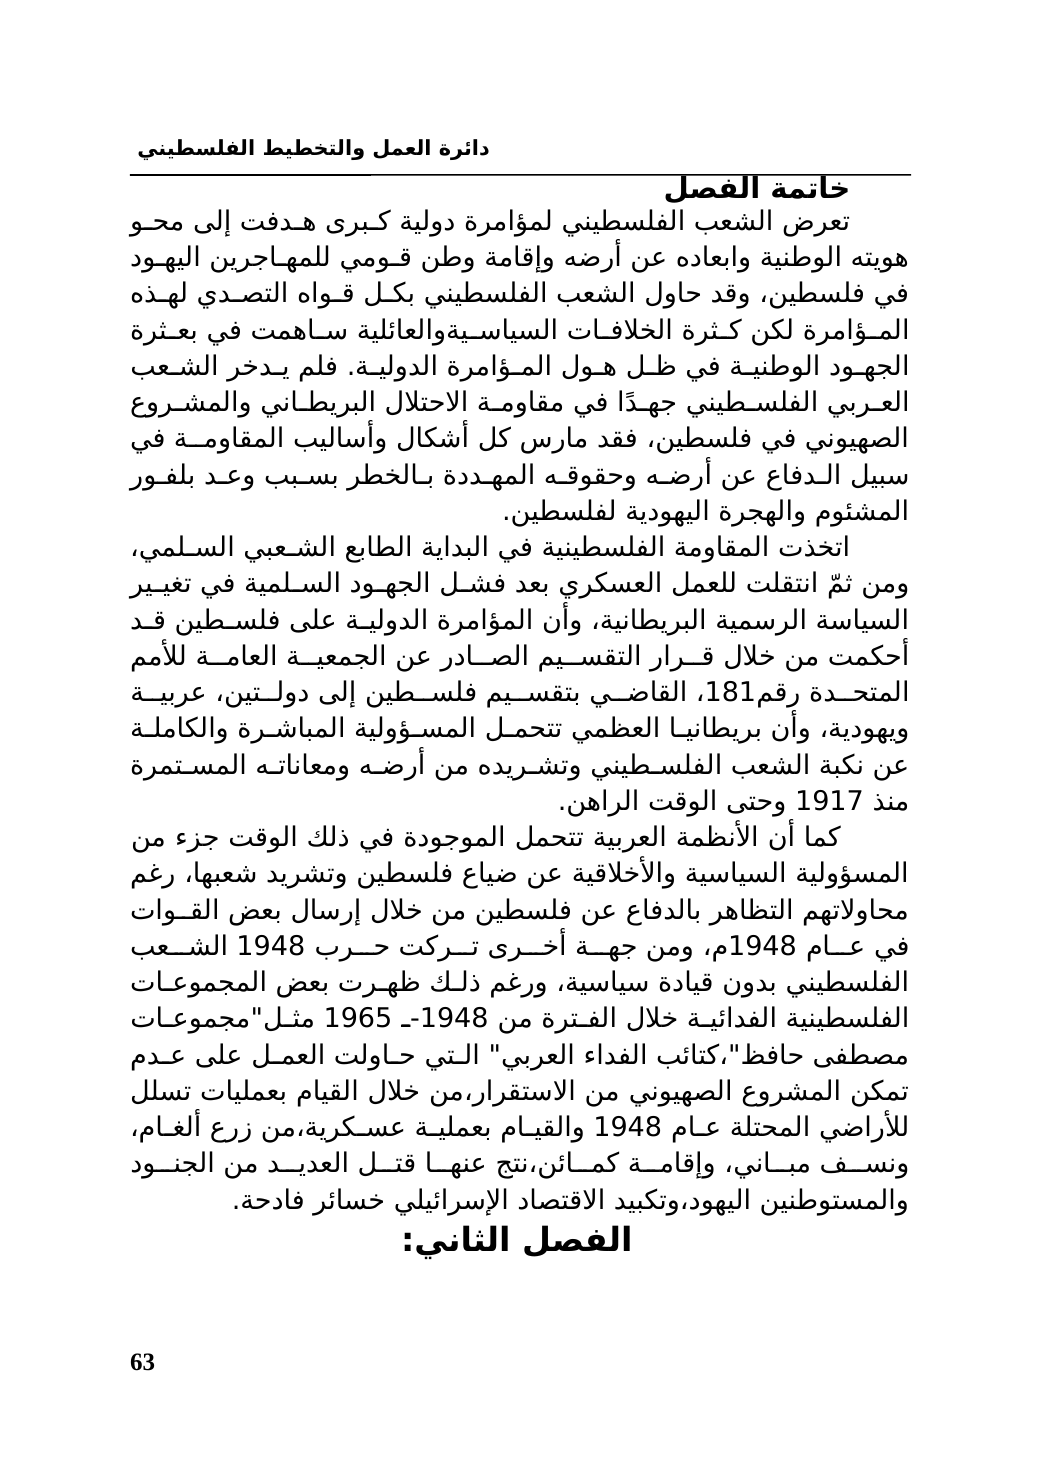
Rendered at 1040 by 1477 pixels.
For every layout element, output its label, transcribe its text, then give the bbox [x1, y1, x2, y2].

list كما أن الأنظمة العربية تتحمل الموجودة في ذلك الوقت جزء من المسؤولية السياسية والأخلاقية عن ضياع فلسطين وتشريد شعبها، رغم محاولاتهم التظاهر بالدفاع عن فلسطين من خلال إرسال بعض القوات في عام 1948م، ومن جهة أخرى تركت حرب 1948 الشعب الفلسطيني بدون قيادة سياسية، ورغم ذلك ظهرت بعض المجموعات الفلسطينية الفدائية خلال الفترة من 1948- 1965 مثل"مجموعات مصطفى حافظ"،كتائب الفداء العربي" التي حاولت العمل على عدم تمكن المشروع الصهيوني من الاستقرار،من خلال القيام بعمليات تسلل للأراضي المحتلة عام 1948 والقيام بعملية عسكرية،من زرع ألغام، ونسف مباني، وإقامة كمائن،نتج عنها قتل العديد من الجنود والمستوطنين اليهود،وتكبيد الاقتصاد الإسرائيلي خسائر فادحة. [130, 822, 909, 1216]
list تعرض الشعب الفلسطيني لمؤامرة دولية كبرى هدفت إلى محو هويته الوطنية وابعاده عن أرضه وإقامة وطن قومي للمهاجرين اليهود في فلسطين، وقد حاول الشعب الفلسطيني بكل قواه التصدي لهذه المؤامرة لكن كثرة الخلافات السياسيةوالعائلية ساهمت في بعثرة الجهود الوطنية في ظل هول المؤامرة الدولية. فلم يدخر الشعب العربي الفلسطيني جهدًا في مقاومة الاحتلال البريطاني والمشروع الصهيوني في فلسطين، فقد مارس كل أشكال وأساليب المقاومة في سبيل الدفاع عن أرضه وحقوقه المهددة بالخطر بسبب وعد بلفور المشئوم والهجرة اليهودية لفلسطين. [130, 205, 909, 527]
text خاتمة الفصل [130, 171, 909, 205]
text الفصل الثاني: [130, 1220, 909, 1259]
list اتخذت المقاومة الفلسطينية في البداية الطابع الشعبي السلمي، ومن ثمّ انتقلت للعمل العسكري بعد فشل الجهود السلمية في تغيير السياسة الرسمية البريطانية، وأن المؤامرة الدولية على فلسطين قد أحكمت من خلال قرار التقسيم الصادر عن الجمعية العامة للأمم المتحدة رقم181، القاضي بتقسيم فلسطين إلى دولتين، عربية ويهودية، وأن بريطانيا العظمي تتحمل المسؤولية المباشرة والكاملة عن نكبة الشعب الفلسطيني وتشريده من أرضه ومعاناته المستمرة منذ 1917 وحتى الوقت الراهن. [130, 532, 909, 817]
